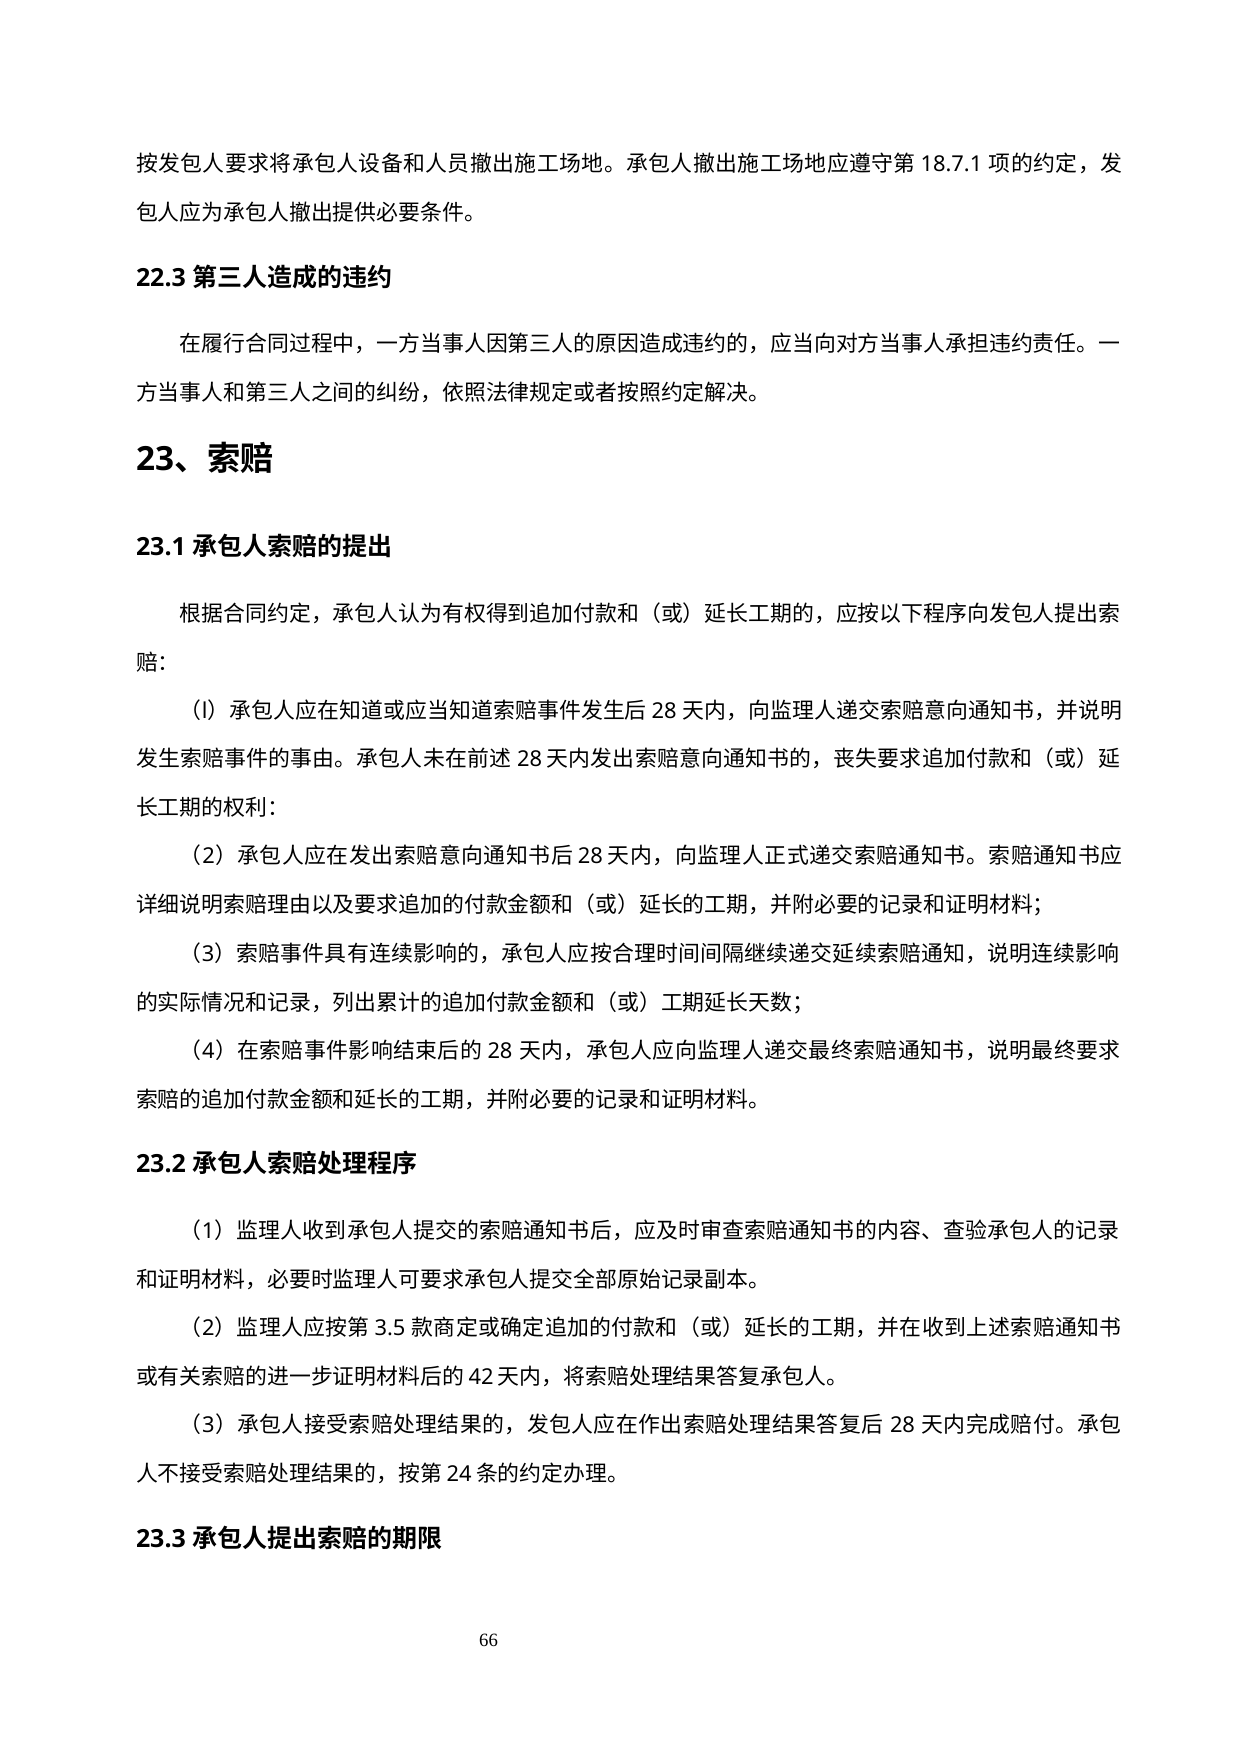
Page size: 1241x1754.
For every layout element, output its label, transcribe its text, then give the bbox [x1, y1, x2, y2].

subtitle 23、索赔 [136, 423, 1122, 488]
text （3）承包人接受索赔处理结果的，发包人应在作出索赔处理结果答复后28 天内完成赔付。承包人不接受索赔处理结果的，按第24条的约定办理。 [136, 1407, 1122, 1488]
subtitle 23.1 承包人索赔的提出 [136, 512, 1122, 577]
text （2）监理人应按第3.5 款商定或确定追加的付款和（或）延长的工期，并在收到上述索赔通知书或有关索赔的进一步证明材料后的42天内，将索赔处理结果答复承包人。 [136, 1310, 1122, 1391]
subtitle 23.2 承包人索赔处理程序 [136, 1129, 1122, 1194]
text 在履行合同过程中，一方当事人因第三人的原因造成违约的，应当向对方当事人承担违约责任。一方当事人和第三人之间的纠纷，依照法律规定或者按照约定解决。 [136, 326, 1122, 407]
text （2）承包人应在发出索赔意向通知书后28天内，向监理人正式递交索赔通知书。索赔通知书应详细说明索赔理由以及要求追加的付款金额和（或）延长的工期，并附必要的记录和证明材料； [136, 838, 1122, 919]
text （l）承包人应在知道或应当知道索赔事件发生后28 天内，向监理人递交索赔意向通知书，并说明发生索赔事件的事由。承包人未在前述28天内发出索赔意向通知书的，丧失要求追加付款和（或）延长工期的权利： [136, 692, 1122, 822]
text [136, 146, 1122, 227]
text （3）索赔事件具有连续影响的，承包人应按合理时间间隔继续递交延续索赔通知，说明连续影响的实际情况和记录，列出累计的追加付款金额和（或）工期延长天数； [136, 935, 1122, 1017]
subtitle 23.3 承包人提出索赔的期限 [136, 1504, 1122, 1569]
text （1）监理人收到承包人提交的索赔通知书后，应及时审查索赔通知书的内容、查验承包人的记录和证明材料，必要时监理人可要求承包人提交全部原始记录副本。 [136, 1213, 1122, 1294]
text （4）在索赔事件影响结束后的28 天内，承包人应向监理人递交最终索赔通知书，说明最终要求索赔的追加付款金额和延长的工期，并附必要的记录和证明材料。 [136, 1032, 1122, 1114]
text 根据合同约定，承包人认为有权得到追加付款和（或）延长工期的，应按以下程序向发包人提出索赔： [136, 595, 1122, 677]
subtitle 22.3 第三人造成的违约 [136, 243, 1122, 308]
